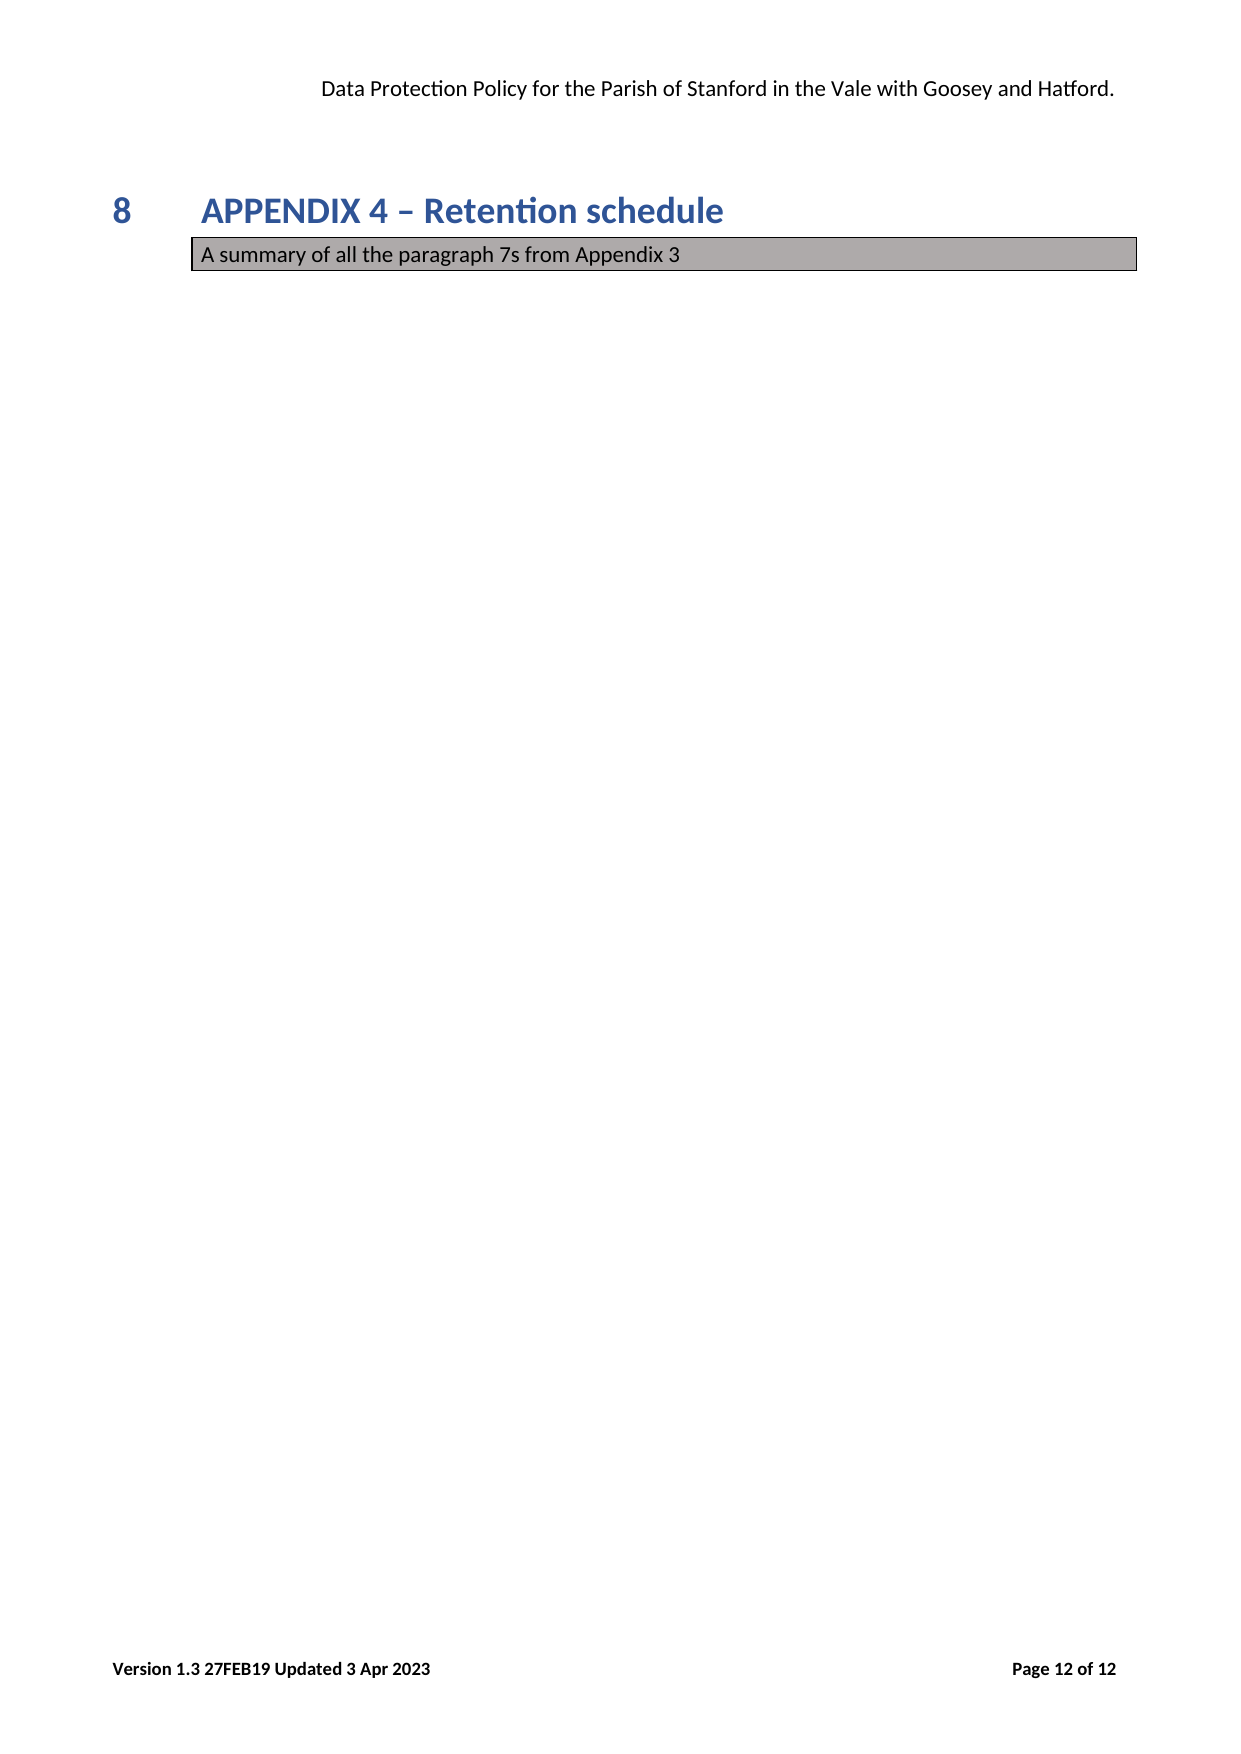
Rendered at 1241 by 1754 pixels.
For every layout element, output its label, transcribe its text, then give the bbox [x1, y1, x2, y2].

text A summary of all the paragraph 7s from Appendix 3 [193, 238, 1136, 270]
subtitle APPENDIX 4 – Retention schedule [112, 187, 1128, 233]
